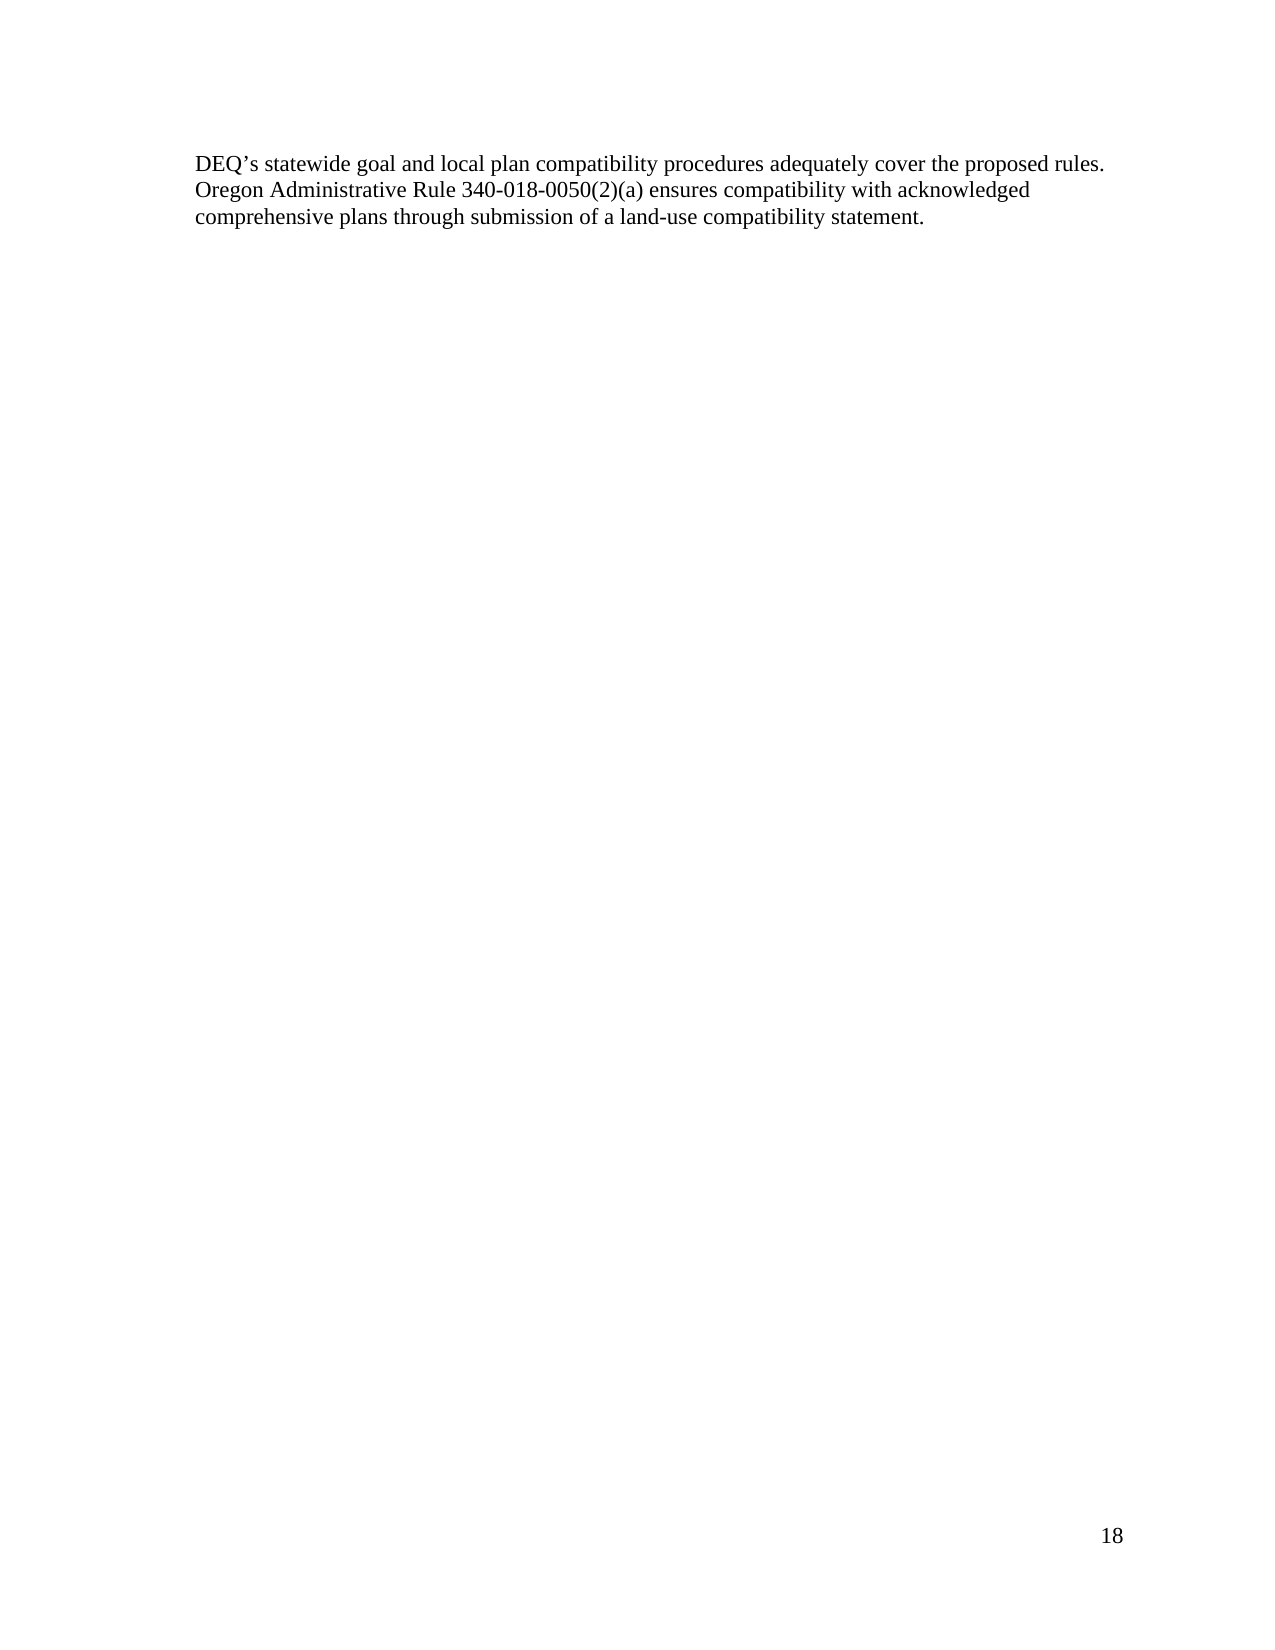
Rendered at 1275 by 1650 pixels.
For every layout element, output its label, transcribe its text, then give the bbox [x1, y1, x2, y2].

text DEQ’s statewide goal and local plan compatibility procedures adequately cover the proposed rules. Oregon Administrative Rule 340-018-0050(2)(a) ensures compatibility with acknowledged comprehensive plans through submission of a land-use compatibility statement. [195, 150, 1123, 229]
